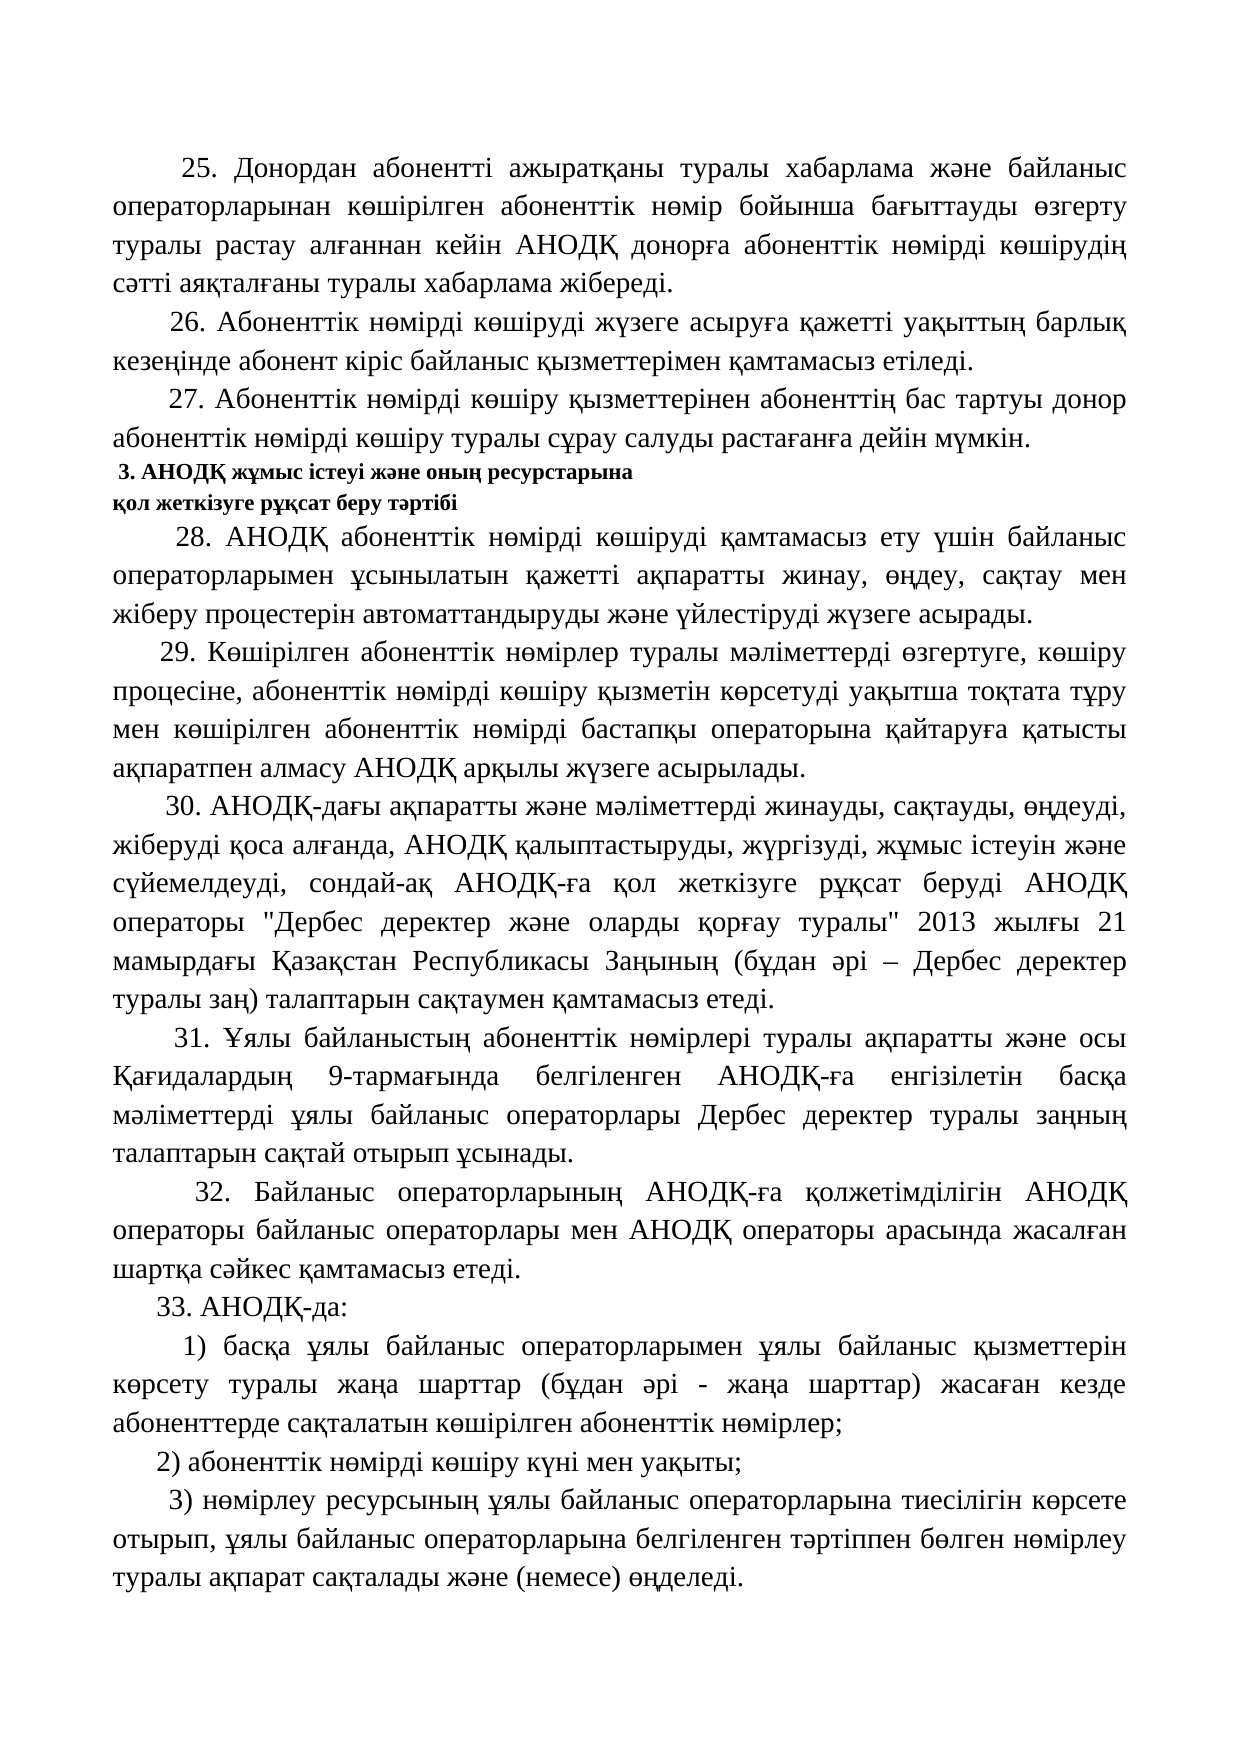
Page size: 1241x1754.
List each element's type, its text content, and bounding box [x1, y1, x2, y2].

text 25. Донордан абонентті ажыратқаны туралы хабарлама және байланыс операторларынан көшірілген абоненттік нөмір бойынша бағыттауды өзгерту туралы растау алғаннан кейін АНОДҚ донорға абоненттік нөмірді көшірудің сәтті аяқталғаны туралы хабарлама жібереді. [112, 150, 1128, 299]
text 30. АНОДҚ-дағы ақпаратты және мәліметтерді жинауды, сақтауды, өңдеуді, жіберуді қоса алғанда, АНОДҚ қалыптастыруды, жүргізуді, жұмыс істеуін және сүйемелдеуді, сондай-ақ АНОДҚ-ға қол жеткізуге рұқсат беруді АНОДҚ операторы "Дербес деректер және оларды қорғау туралы" 2013 жылғы 21 мамырдағы Қазақстан Республикасы Заңының (бұдан әрі – Дербес деректер туралы заң) талаптарын сақтаумен қамтамасыз етеді. [112, 788, 1128, 1015]
text 33. АНОДҚ-да: [112, 1289, 1128, 1323]
text 27. Абоненттік нөмірді көшіру қызметтерінен абоненттің бас тартуы донор абоненттік нөмірді көшіру туралы сұрау салуды растағанға дейін мүмкін. [112, 381, 1128, 453]
text 3) нөмірлеу ресурсының ұялы байланыс операторларына тиесілігін көрсете отырып, ұялы байланыс операторларына белгіленген тәртіппен бөлген нөмірлеу туралы ақпарат сақталады және (немесе) өңделеді. [112, 1482, 1128, 1593]
text 2) абоненттік нөмірді көшіру күні мен уақыты; [112, 1444, 1128, 1477]
text 29. Көшірілген абоненттік нөмірлер туралы мәліметтерді өзгертуге, көшіру процесіне, абоненттік нөмірді көшіру қызметін көрсетуді уақытша тоқтата тұру мен көшірілген абоненттік нөмірді бастапқы операторына қайтаруға қатысты ақпаратпен алмасу АНОДҚ арқылы жүзеге асырылады. [112, 634, 1128, 783]
text 32. Байланыс операторларының АНОДҚ-ға қолжетімділігін АНОДҚ операторы байланыс операторлары мен АНОДҚ операторы арасында жасалған шартқа сәйкес қамтамасыз етеді. [112, 1174, 1128, 1284]
text 31. Ұялы байланыстың абоненттік нөмірлері туралы ақпаратты және осы Қағидалардың 9-тармағында белгіленген АНОДҚ-ға енгізілетін басқа мәліметтерді ұялы байланыс операторлары Дербес деректер туралы заңның талаптарын сақтай отырып ұсынады. [112, 1020, 1128, 1169]
text 26. Абоненттік нөмірді көшіруді жүзеге асыруға қажетті уақыттың барлық кезеңінде абонент кіріс байланыс қызметтерімен қамтамасыз етіледі. [112, 304, 1128, 376]
text 3. АНОДҚ жұмыс істеуі және оның ресурстарына қол жеткізуге рұқсат беру тәртібі [112, 458, 1128, 515]
text 1) басқа ұялы байланыс операторларымен ұялы байланыс қызметтерін көрсету туралы жаңа шарттар (бұдан әрі - жаңа шарттар) жасаған кезде абоненттерде сақталатын көшірілген абоненттік нөмірлер; [112, 1328, 1128, 1439]
text 28. АНОДҚ абоненттік нөмірді көшіруді қамтамасыз ету үшін байланыс операторларымен ұсынылатын қажетті ақпаратты жинау, өңдеу, сақтау мен жіберу процестерін автоматтандыруды және үйлестіруді жүзеге асырады. [112, 519, 1128, 629]
